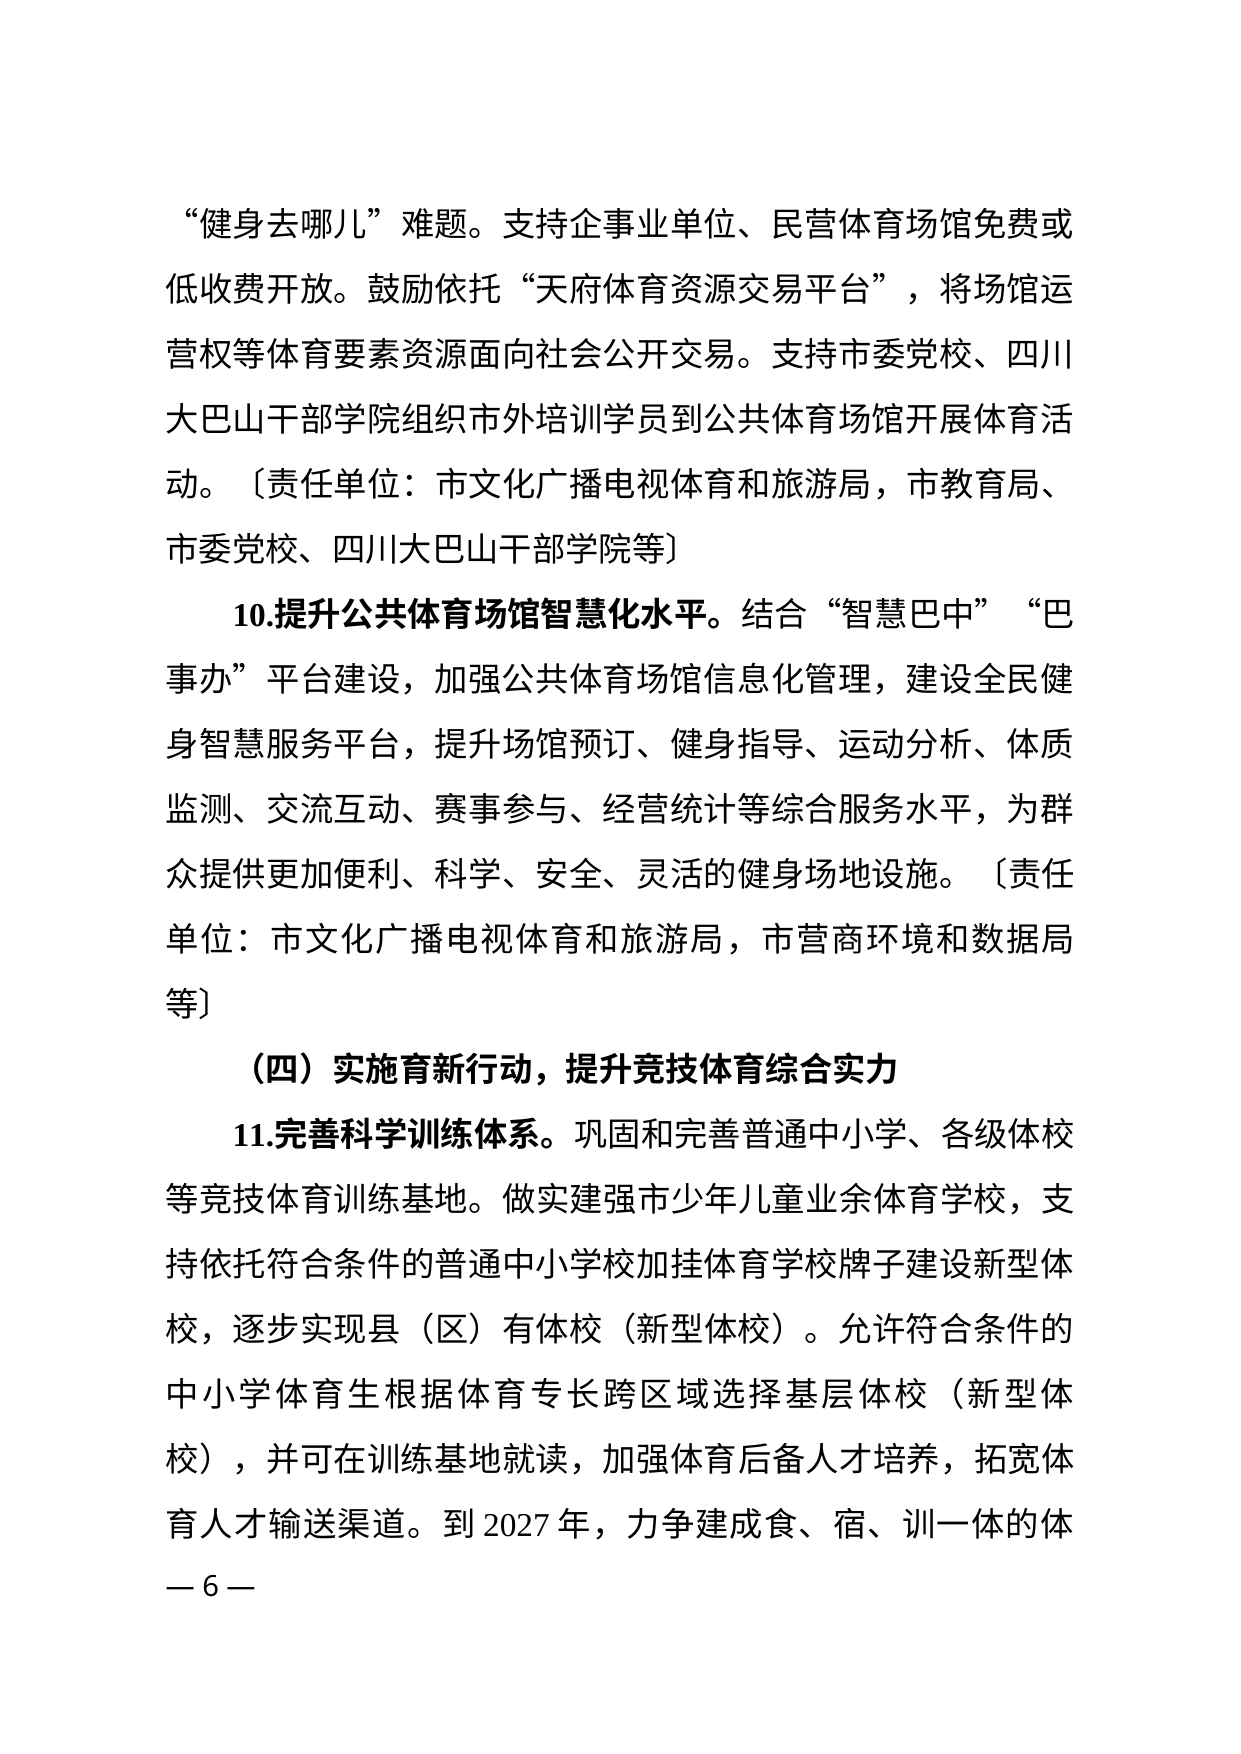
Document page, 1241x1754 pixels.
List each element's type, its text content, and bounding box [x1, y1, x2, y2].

text 10.提升公共体育场馆智慧化水平。结合“智慧巴中”“巴事办”平台建设，加强公共体育场馆信息化管理，建设全民健身智慧服务平台，提升场馆预订、健身指导、运动分析、体质监测、交流互动、赛事参与、经营统计等综合服务水平，为群众提供更加便利、科学、安全、灵活的健身场地设施。〔责任单位：市文化广播电视体育和旅游局，市营商环境和数据局等〕 [165, 579, 1075, 1034]
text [165, 1099, 1075, 1554]
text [165, 189, 1075, 579]
text （四）实施育新行动，提升竞技体育综合实力 [165, 1034, 1075, 1099]
